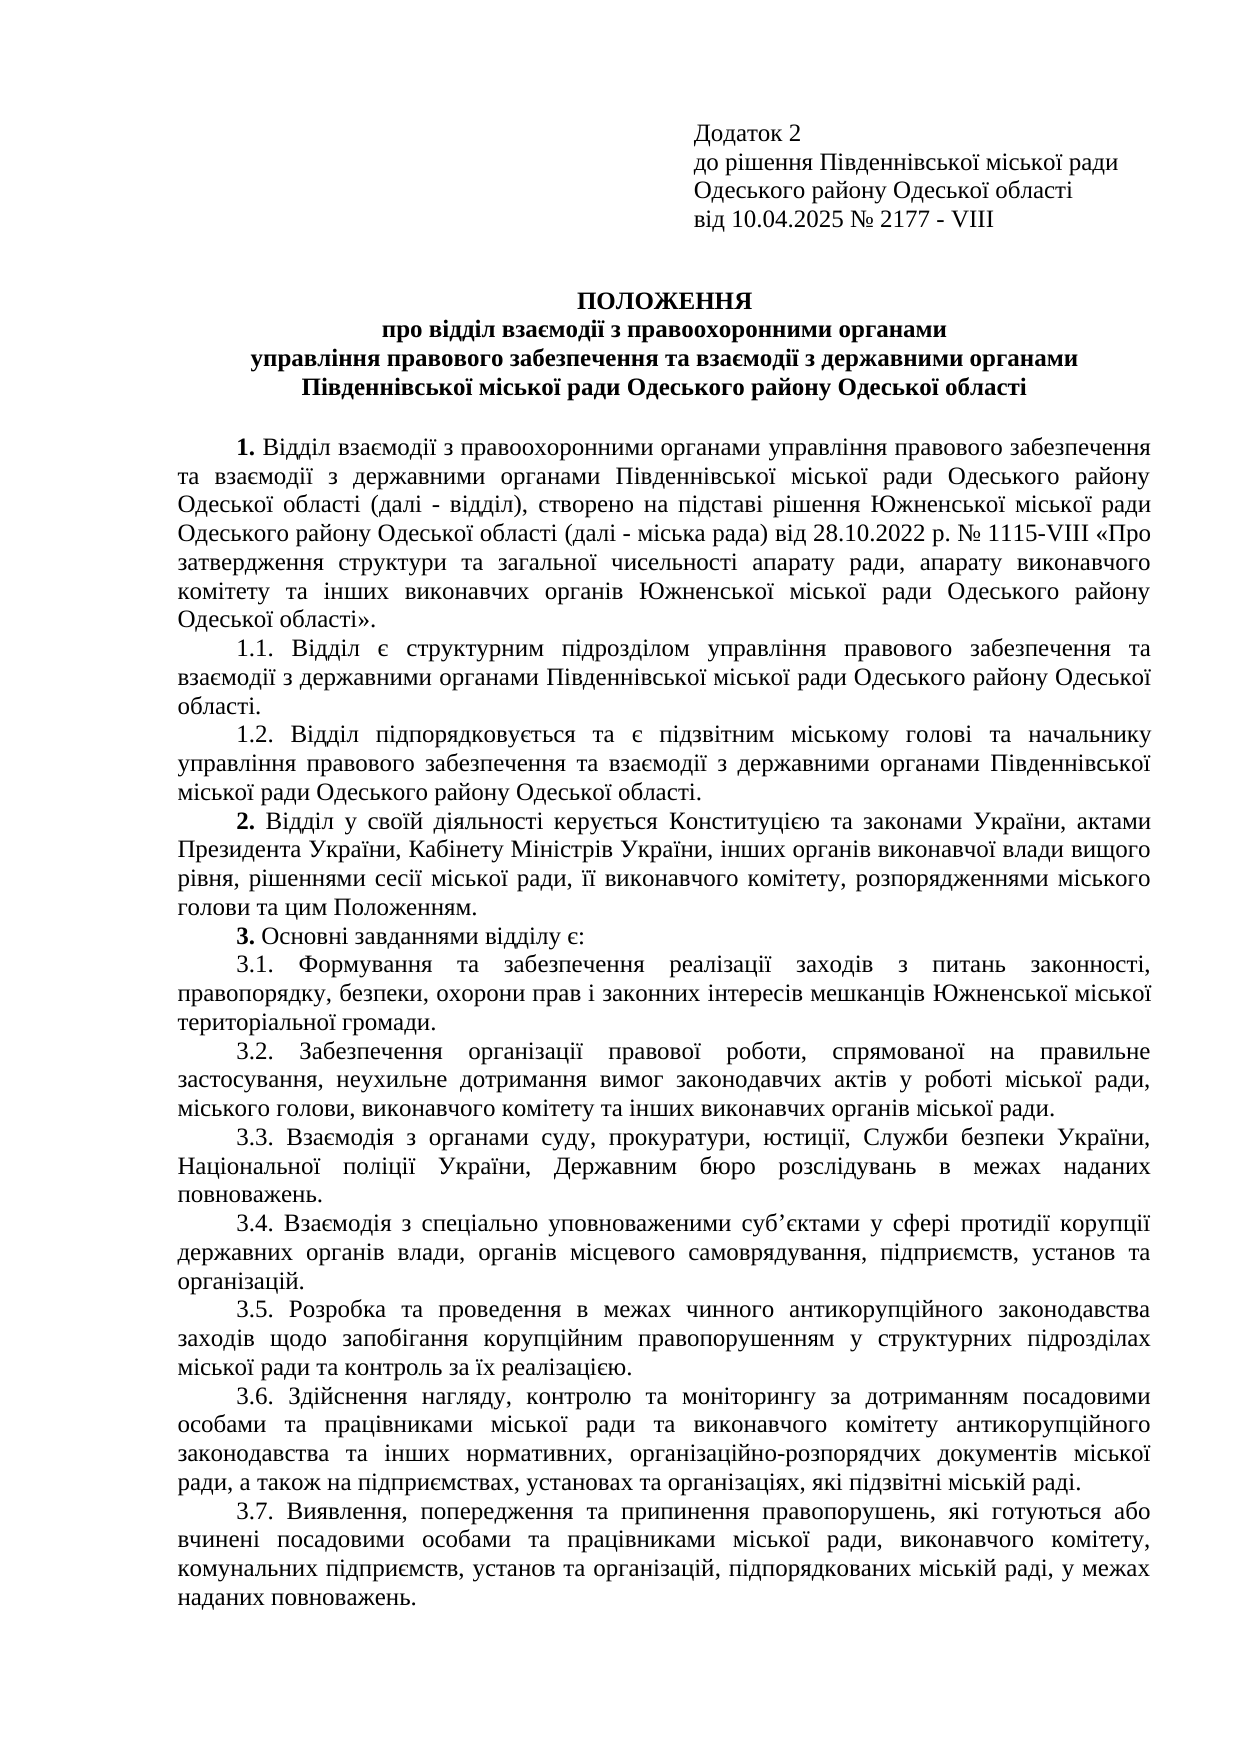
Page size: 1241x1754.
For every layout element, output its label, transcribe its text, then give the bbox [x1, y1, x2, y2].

text Південнівської міської ради Одеського району Одеської області [177, 372, 1152, 401]
text 2. Відділ у своїй діяльності керується Конституцією та законами України, актами Президента України, Кабінету Міністрів України, інших органів виконавчої влади вищого рівня, рішеннями сесії міської ради, її виконавчого комітету, розпорядженнями міського голови та цим Положенням. [177, 806, 1152, 921]
text 3.1. Формування та забезпечення реалізації заходів з питань законності, правопорядку, безпеки, охорони прав і законних інтересів мешканців Южненської міської територіальної громади. [177, 949, 1152, 1036]
text 3.2. Забезпечення організації правової роботи, спрямованої на правильне застосування, неухильне дотримання вимог законодавчих актів у роботі міської ради, міського голови, виконавчого комітету та інших виконавчих органів міської ради. [177, 1036, 1152, 1122]
text Одеського району Одеської області [693, 176, 1152, 204]
text про відділ взаємодії з правоохоронними органами [177, 314, 1152, 343]
text управління правового забезпечення та взаємодії з державними органами [177, 343, 1152, 372]
text до рішення Південнівської міської ради [693, 147, 1152, 176]
text Додаток 2 [693, 118, 1152, 147]
text 3.5. Розробка та проведення в межах чинного антикорупційного законодавства заходів щодо запобігання корупційним правопорушенням у структурних підрозділах міської ради та контроль за їх реалізацією. [177, 1294, 1152, 1381]
text 1.2. Відділ підпорядковується та є підзвітним міському голові та начальнику управління правового забезпечення та взаємодії з державними органами Південнівської міської ради Одеського району Одеської області. [177, 719, 1152, 806]
text 3. Основні завданнями відділу є: [177, 921, 1152, 949]
text ПОЛОЖЕННЯ [177, 286, 1152, 314]
text 1.1. Відділ є структурним підрозділом управління правового забезпечення та взаємодії з державними органами Південнівської міської ради Одеського району Одеської області. [177, 633, 1152, 719]
text 3.3. Взаємодія з органами суду, прокуратури, юстиції, Служби безпеки України, Національної поліції України, Державним бюро розслідувань в межах наданих повноважень. [177, 1122, 1152, 1208]
text 1. Відділ взаємодії з правоохоронними органами управління правового забезпечення та взаємодії з державними органами Південнівської міської ради Одеського району Одеської області (далі - відділ), створено на підставі рішення Южненської міської ради Одеського району Одеської області (далі - міська рада) від 28.10.2022 р. № 1115-VIII «Про затвердження структури та загальної чисельності апарату ради, апарату виконавчого комітету та інших виконавчих органів Южненської міської ради Одеського району Одеської області». [177, 432, 1152, 633]
text 3.7. Виявлення, попередження та припинення правопорушень, які готуються або вчинені посадовими особами та працівниками міської ради, виконавчого комітету, комунальних підприємств, установ та організацій, підпорядкованих міській раді, у межах наданих повноважень. [177, 1496, 1152, 1611]
text 3.4. Взаємодія з спеціально уповноваженими суб’єктами у сфері протидії корупції державних органів влади, органів місцевого самоврядування, підприємств, установ та організацій. [177, 1208, 1152, 1294]
text 3.6. Здійснення нагляду, контролю та моніторингу за дотриманням посадовими особами та працівниками міської ради та виконавчого комітету антикорупційного законодавства та інших нормативних, організаційно-розпорядчих документів міської ради, а також на підприємствах, установах та організаціях, які підзвітні міській раді. [177, 1381, 1152, 1496]
text від 10.04.2025 № 2177 - VІІІ [693, 204, 1152, 233]
